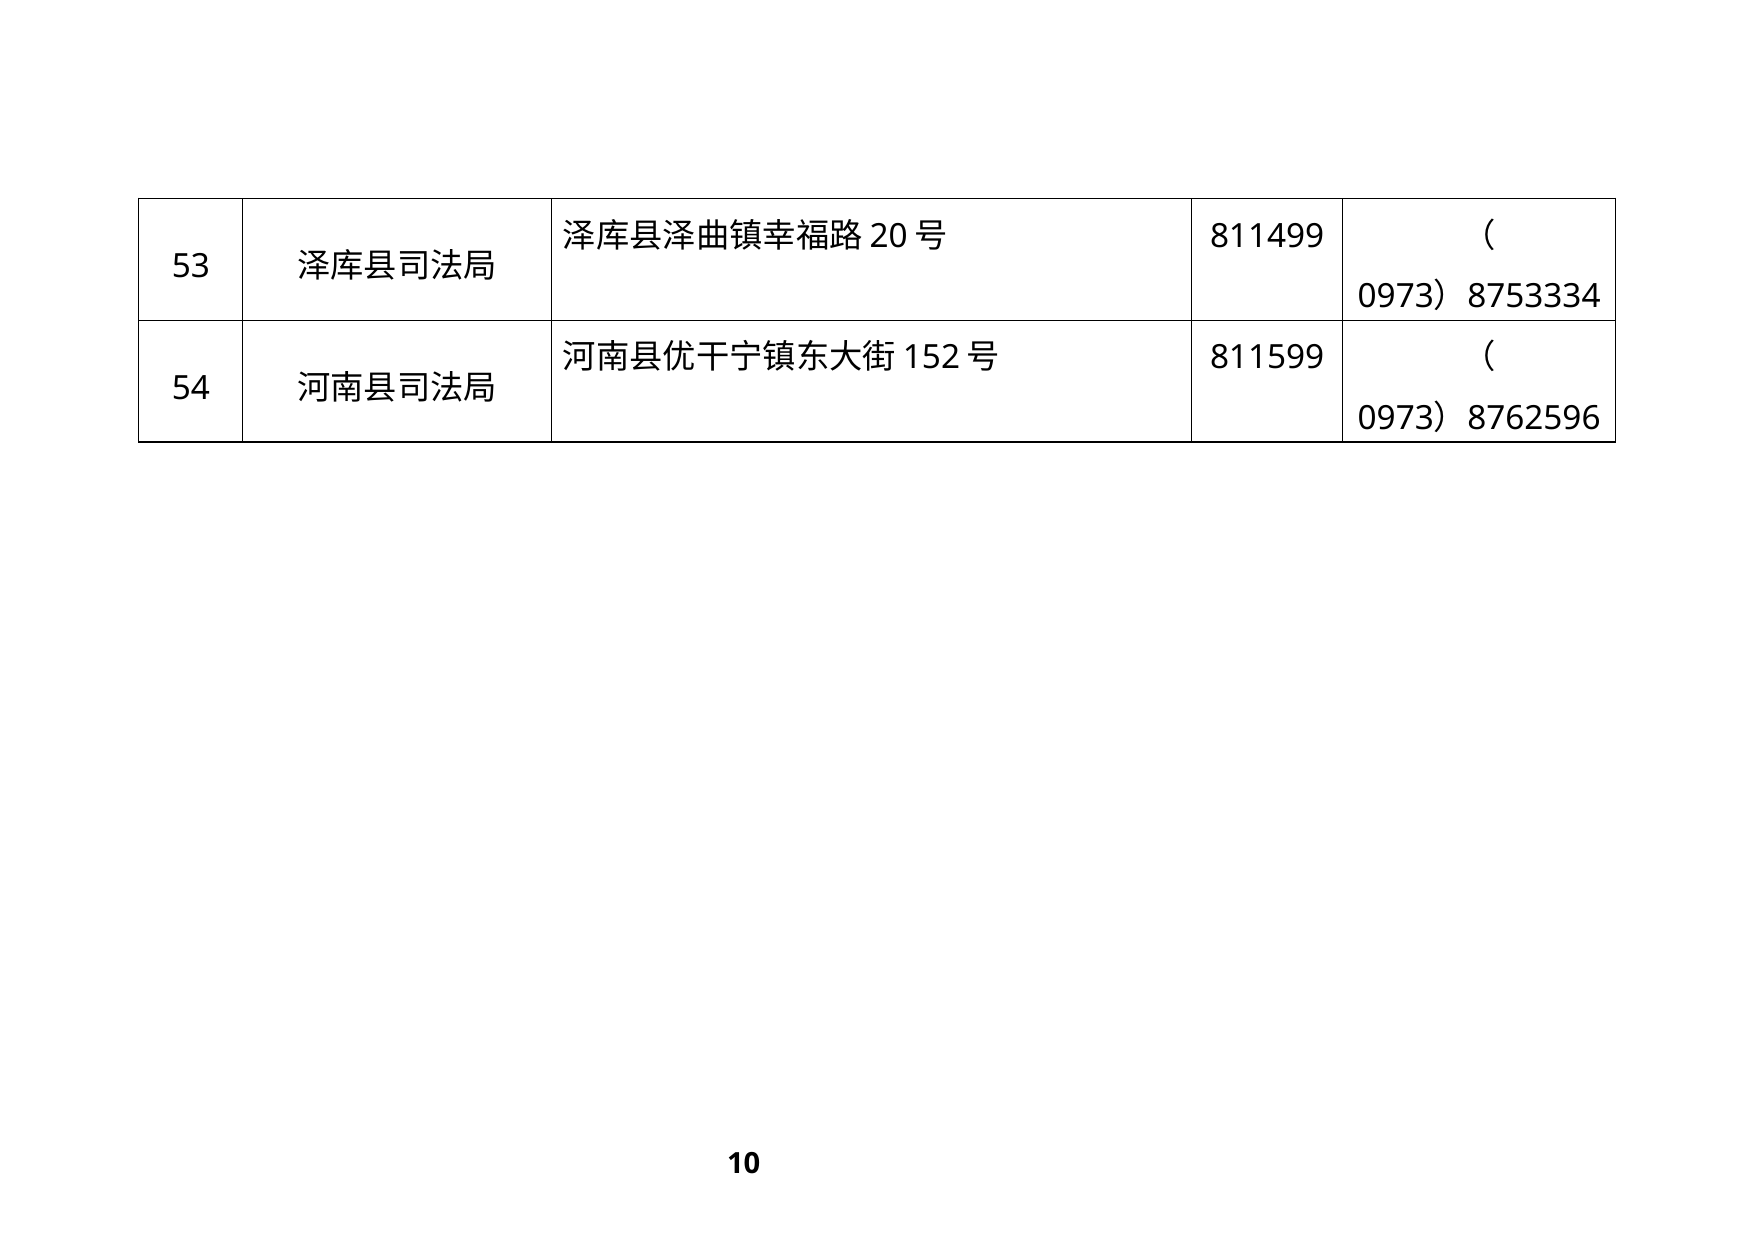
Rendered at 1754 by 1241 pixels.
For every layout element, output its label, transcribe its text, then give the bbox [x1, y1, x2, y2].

table_cell （0973）8753334 [1343, 199, 1615, 319]
table_cell 54 [139, 321, 242, 441]
table_cell 泽库县司法局 [243, 199, 551, 319]
table_cell 811599 [1192, 321, 1342, 441]
table_cell 811499 [1192, 199, 1342, 319]
table_cell 河南县司法局 [243, 321, 551, 441]
table_cell 53 [139, 199, 242, 319]
table_cell （0973）8762596 [1343, 321, 1615, 441]
table_cell 泽库县泽曲镇幸福路20号 [552, 199, 1191, 319]
table_cell 河南县优干宁镇东大街152号 [552, 321, 1191, 441]
